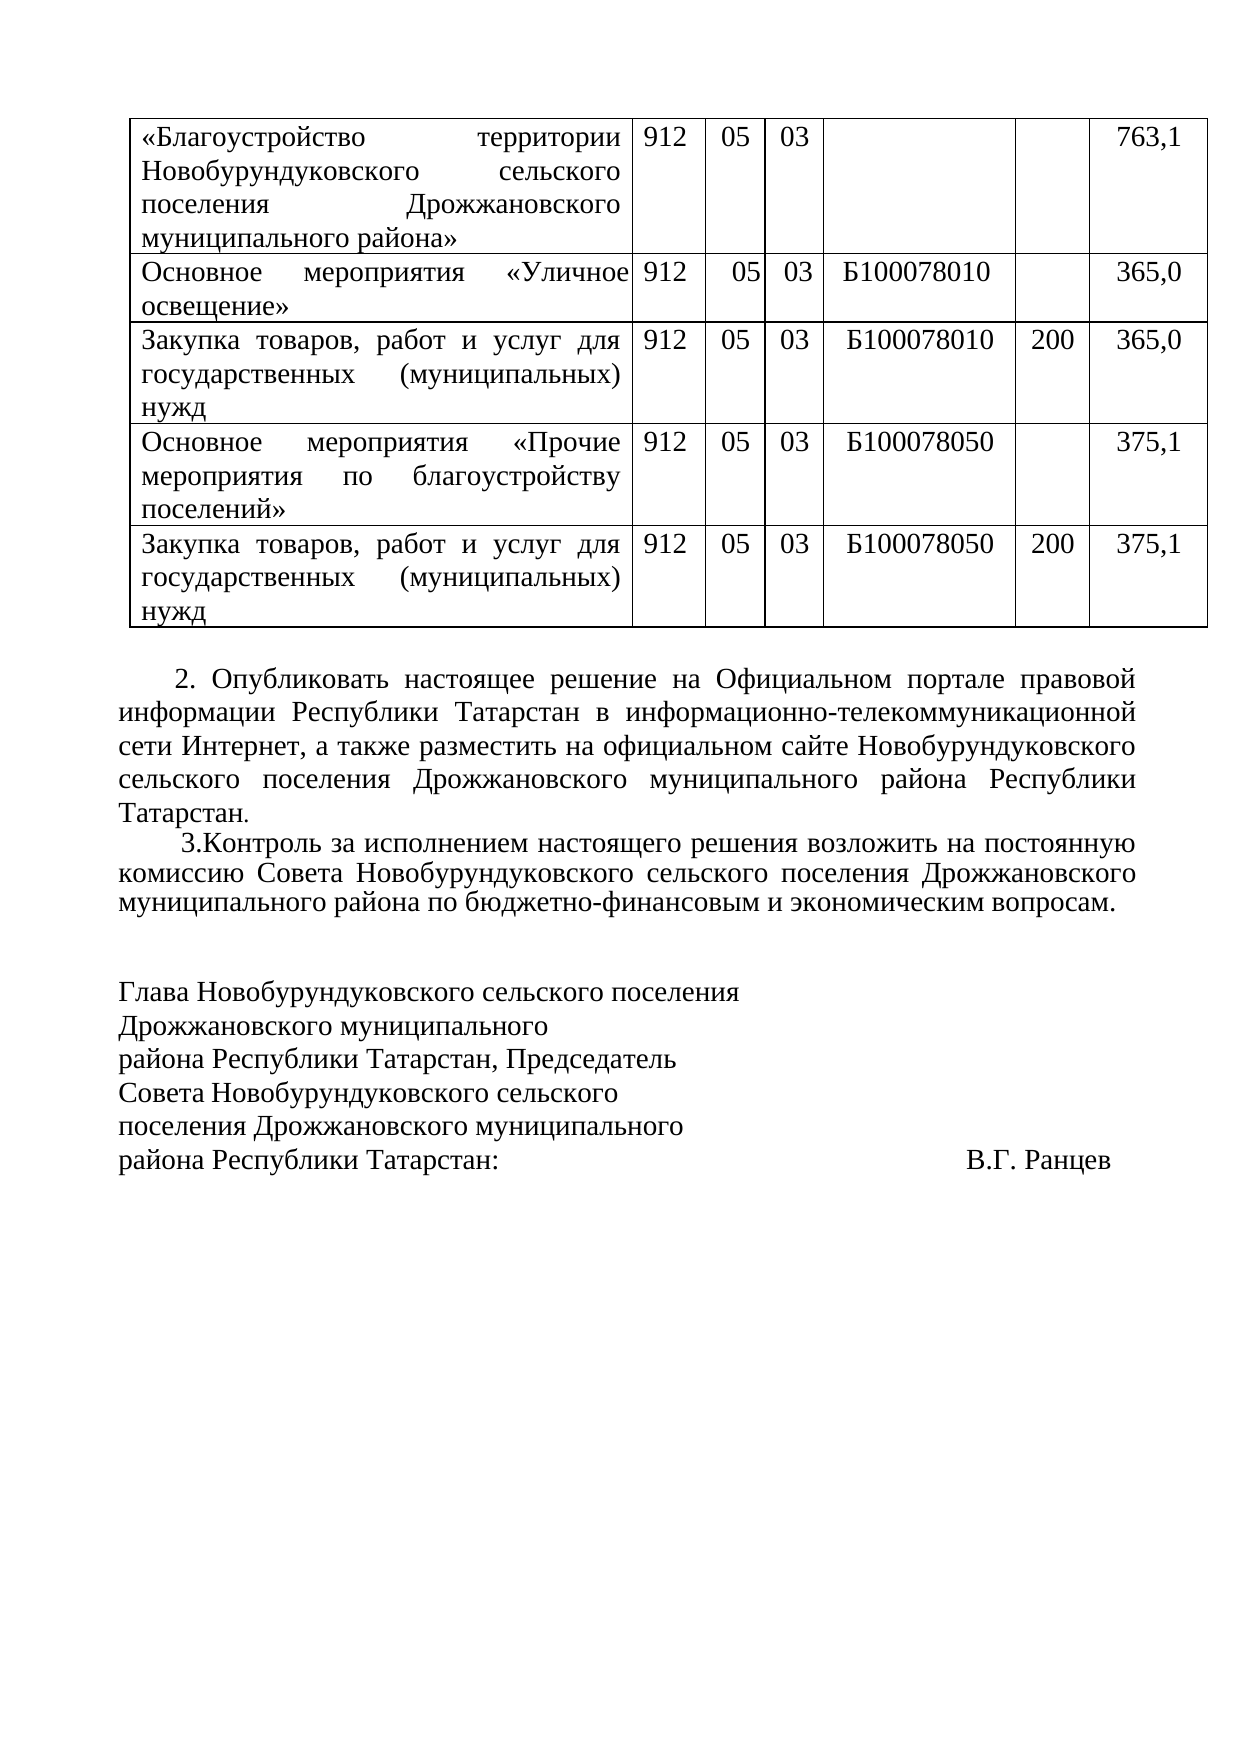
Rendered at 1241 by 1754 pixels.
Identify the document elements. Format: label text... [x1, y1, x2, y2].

table_cell 03 [766, 424, 823, 525]
table_cell 200 [1016, 323, 1089, 423]
table_cell Основное мероприятия «Прочие мероприятия по благоустройству поселений» [131, 424, 632, 525]
table_cell 912 [633, 323, 705, 423]
table_cell 365,0 [1090, 254, 1207, 321]
table_cell 200 [1016, 526, 1089, 626]
text Совета Новобурундуковского сельского [118, 1075, 1137, 1108]
table_cell Б100078050 [824, 424, 1015, 525]
table_cell 03 [766, 323, 823, 423]
table_cell 763,1 [1090, 119, 1207, 253]
text поселения Дрожжановского муниципального [118, 1108, 1137, 1142]
text Дрожжановского муниципального [118, 1008, 1137, 1041]
table_cell 365,0 [1090, 323, 1207, 423]
table_cell [1016, 424, 1089, 525]
table_cell Б100078010 [824, 254, 1015, 321]
table_cell Б100078010 [824, 323, 1015, 423]
table_cell 03 [766, 254, 823, 321]
table_cell Основное мероприятия «Уличное освещение» [131, 254, 632, 321]
table_cell 912 [633, 254, 705, 321]
table_cell 912 [633, 424, 705, 525]
table_cell Закупка товаров, работ и услуг для государственных (муниципальных) нужд [131, 526, 632, 626]
table_cell 03 [766, 119, 823, 253]
table_cell 912 [633, 526, 705, 626]
text Глава Новобурундуковского сельского поселения [118, 974, 1137, 1008]
table_cell 05 [706, 526, 764, 626]
text района Республики Татарстан, Председатель [118, 1041, 1137, 1075]
table_cell 05 [706, 254, 764, 321]
table_cell 912 [633, 119, 705, 253]
text 3.Контроль за исполнением настоящего решения возложить на постоянную комиссию Совета Новобурундуковского сельского поселения Дрожжановского муниципального района по бюджетно-финансовым и экономическим вопросам. [118, 829, 1137, 917]
table_cell 05 [706, 424, 764, 525]
table_cell [1016, 119, 1089, 253]
table_cell Закупка товаров, работ и услуг для государственных (муниципальных) нужд [131, 323, 632, 423]
text 2. Опубликовать настоящее решение на Официальном портале правовой информации Республики Татарстан в информационно-телекоммуникационной сети Интернет, а также разместить на официальном сайте Новобурундуковского сельского поселения Дрожжановского муниципального района Республики Татарстан. [118, 661, 1137, 829]
table_cell 05 [706, 119, 764, 253]
table_cell Б100078050 [824, 526, 1015, 626]
table_cell 375,1 [1090, 424, 1207, 525]
table_cell [824, 119, 1015, 253]
table_cell «Благоустройство территории Новобурундуковского сельского поселения Дрожжановского муниципального района» [131, 119, 632, 253]
text района Республики Татарстан: В.Г. Ранцев [118, 1142, 1137, 1175]
table_cell 03 [766, 526, 823, 626]
table_cell [1016, 254, 1089, 321]
table_cell 375,1 [1090, 526, 1207, 626]
table_cell 05 [706, 323, 764, 423]
